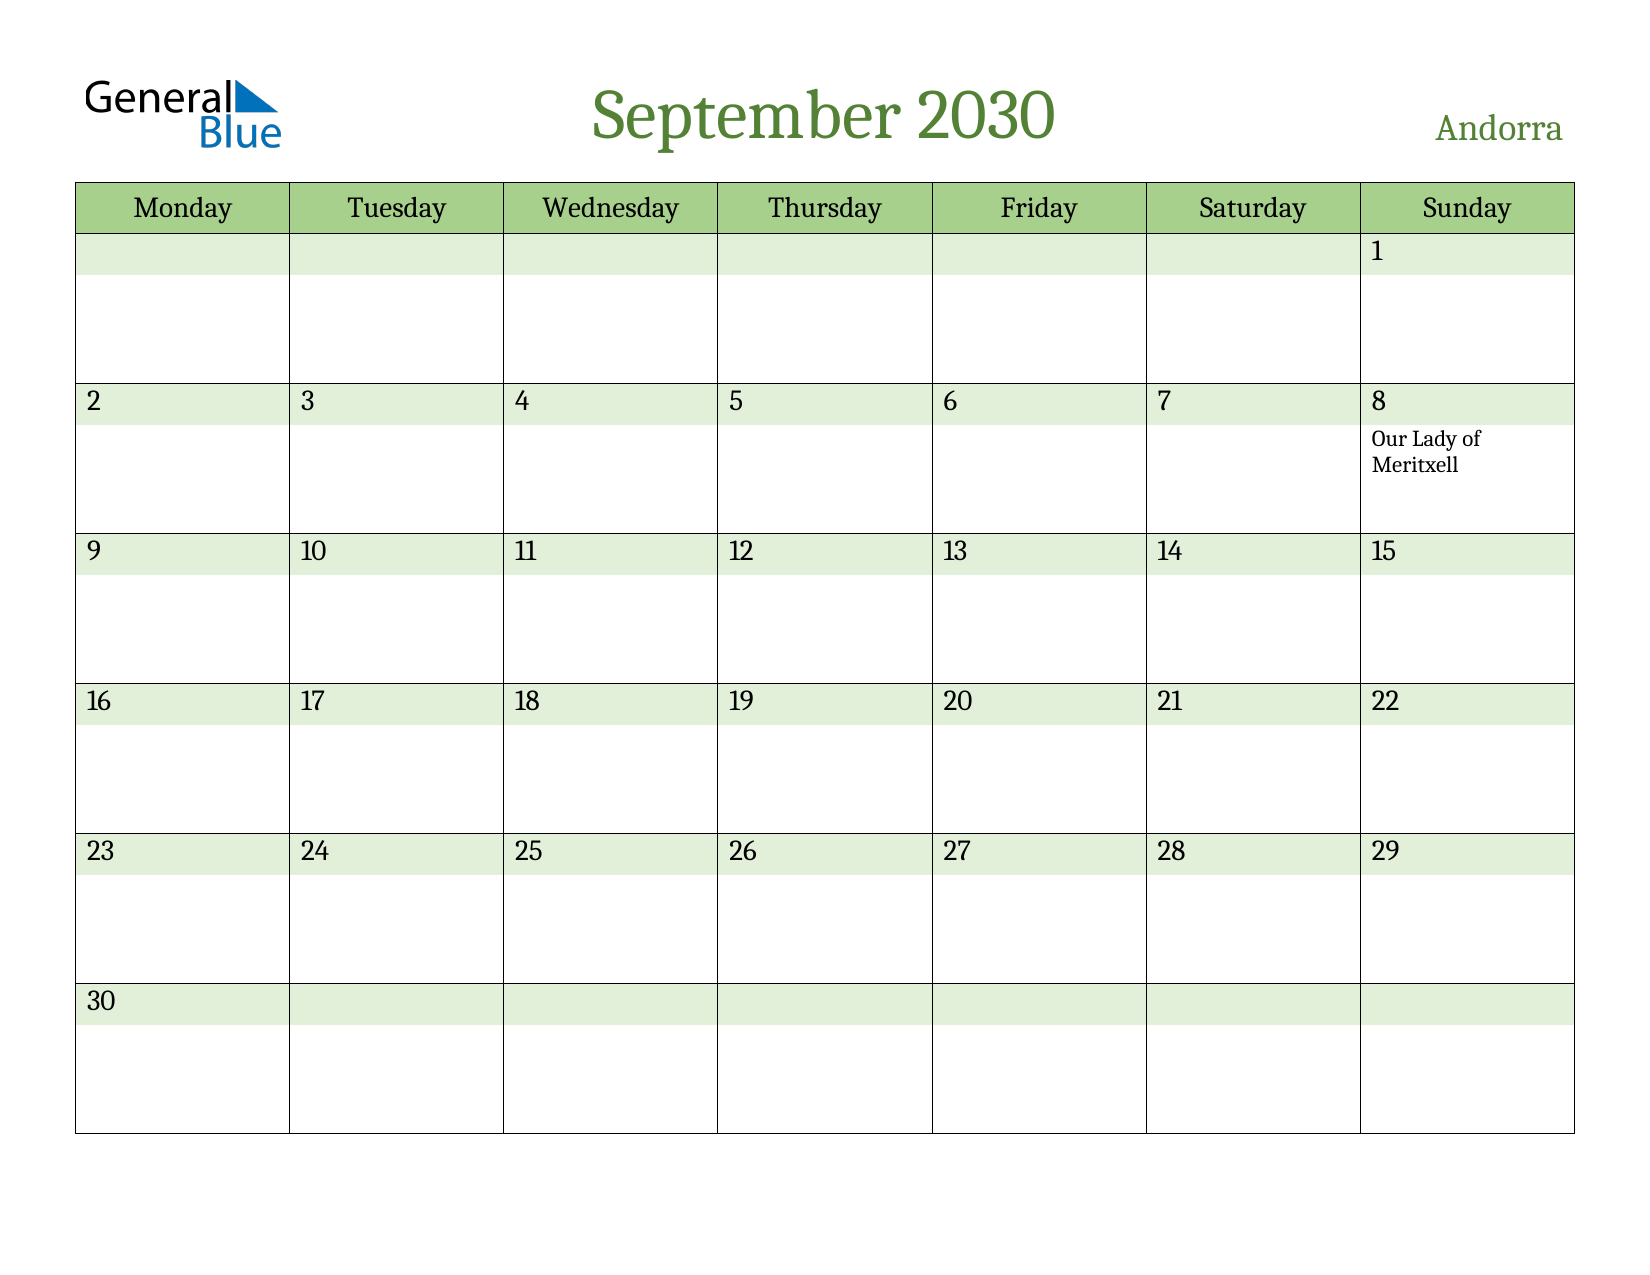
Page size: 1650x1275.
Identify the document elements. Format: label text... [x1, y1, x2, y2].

table_cell 24 [290, 834, 503, 875]
table_cell [290, 575, 503, 683]
table_cell [290, 984, 503, 1025]
table_cell [1147, 275, 1360, 383]
table_cell [718, 875, 932, 983]
table_header September 2030 [504, 75, 1146, 182]
table_cell Monday [76, 183, 289, 233]
table_cell [504, 575, 717, 683]
table_cell [933, 425, 1146, 533]
table_cell [76, 725, 289, 833]
table_cell Tuesday [290, 183, 503, 233]
table_cell [290, 425, 503, 533]
table_cell [290, 875, 503, 983]
table_cell [1147, 234, 1360, 275]
table_cell 18 [504, 684, 717, 725]
table_cell [76, 275, 289, 383]
table_cell [718, 1025, 932, 1133]
table_cell [1361, 875, 1574, 983]
table_header Andorra [1146, 75, 1574, 182]
table_cell [76, 1025, 289, 1133]
table_cell [290, 234, 503, 275]
table_cell [504, 234, 717, 275]
table_cell [290, 725, 503, 833]
table_cell 13 [933, 534, 1146, 575]
table_cell [504, 984, 717, 1025]
table_cell 22 [1361, 684, 1574, 725]
picture [86, 80, 281, 148]
table_cell Sunday [1361, 183, 1574, 233]
table_cell 11 [504, 534, 717, 575]
table_header [76, 75, 503, 182]
table_cell 21 [1147, 684, 1360, 725]
table_cell [76, 875, 289, 983]
table_cell [933, 725, 1146, 833]
table_cell 28 [1147, 834, 1360, 875]
table_cell [504, 1025, 717, 1133]
table_cell 5 [718, 384, 932, 425]
table_cell [290, 275, 503, 383]
table_cell [1147, 1025, 1360, 1133]
table_cell 4 [504, 384, 717, 425]
table_cell 12 [718, 534, 932, 575]
table_cell Thursday [718, 183, 932, 233]
table_cell [933, 275, 1146, 383]
table_cell [933, 234, 1146, 275]
table_cell [1147, 984, 1360, 1025]
table_cell [1147, 575, 1360, 683]
table_cell 2 [76, 384, 289, 425]
table_cell 20 [933, 684, 1146, 725]
table_cell 27 [933, 834, 1146, 875]
table_cell [76, 234, 289, 275]
table_cell [1361, 575, 1574, 683]
table_cell Friday [933, 183, 1146, 233]
table_cell 6 [933, 384, 1146, 425]
table_cell [76, 575, 289, 683]
table_cell 19 [718, 684, 932, 725]
table_cell 16 [76, 684, 289, 725]
table_cell [933, 1025, 1146, 1133]
table_cell [1147, 875, 1360, 983]
table_cell 7 [1147, 384, 1360, 425]
table_cell [1361, 275, 1574, 383]
table_cell Wednesday [504, 183, 717, 233]
table_cell [933, 984, 1146, 1025]
table_cell [1361, 984, 1574, 1025]
table_cell 30 [76, 984, 289, 1025]
table_cell [718, 425, 932, 533]
table_cell [504, 275, 717, 383]
table_cell [1147, 425, 1360, 533]
table_cell 15 [1361, 534, 1574, 575]
table_cell [933, 575, 1146, 683]
table_cell Saturday [1147, 183, 1360, 233]
table_cell [504, 875, 717, 983]
table_cell 26 [718, 834, 932, 875]
table_cell [933, 875, 1146, 983]
table_cell [290, 1025, 503, 1133]
table_cell 10 [290, 534, 503, 575]
table_cell [1361, 725, 1574, 833]
table_cell 29 [1361, 834, 1574, 875]
table_cell 25 [504, 834, 717, 875]
table_cell [718, 575, 932, 683]
table_cell [718, 234, 932, 275]
table_cell [718, 275, 932, 383]
table_cell 1 [1361, 234, 1574, 275]
table_cell [76, 425, 289, 533]
table_cell [1147, 725, 1360, 833]
table_cell [504, 725, 717, 833]
table_cell 9 [76, 534, 289, 575]
table_cell 3 [290, 384, 503, 425]
table_cell 8 [1361, 384, 1574, 425]
table_cell [718, 725, 932, 833]
table_cell [504, 425, 717, 533]
table_cell [1361, 1025, 1574, 1133]
table_cell Our Lady of Meritxell [1361, 425, 1574, 533]
table_cell 23 [76, 834, 289, 875]
table_cell [718, 984, 932, 1025]
table_cell 17 [290, 684, 503, 725]
table_cell 14 [1147, 534, 1360, 575]
